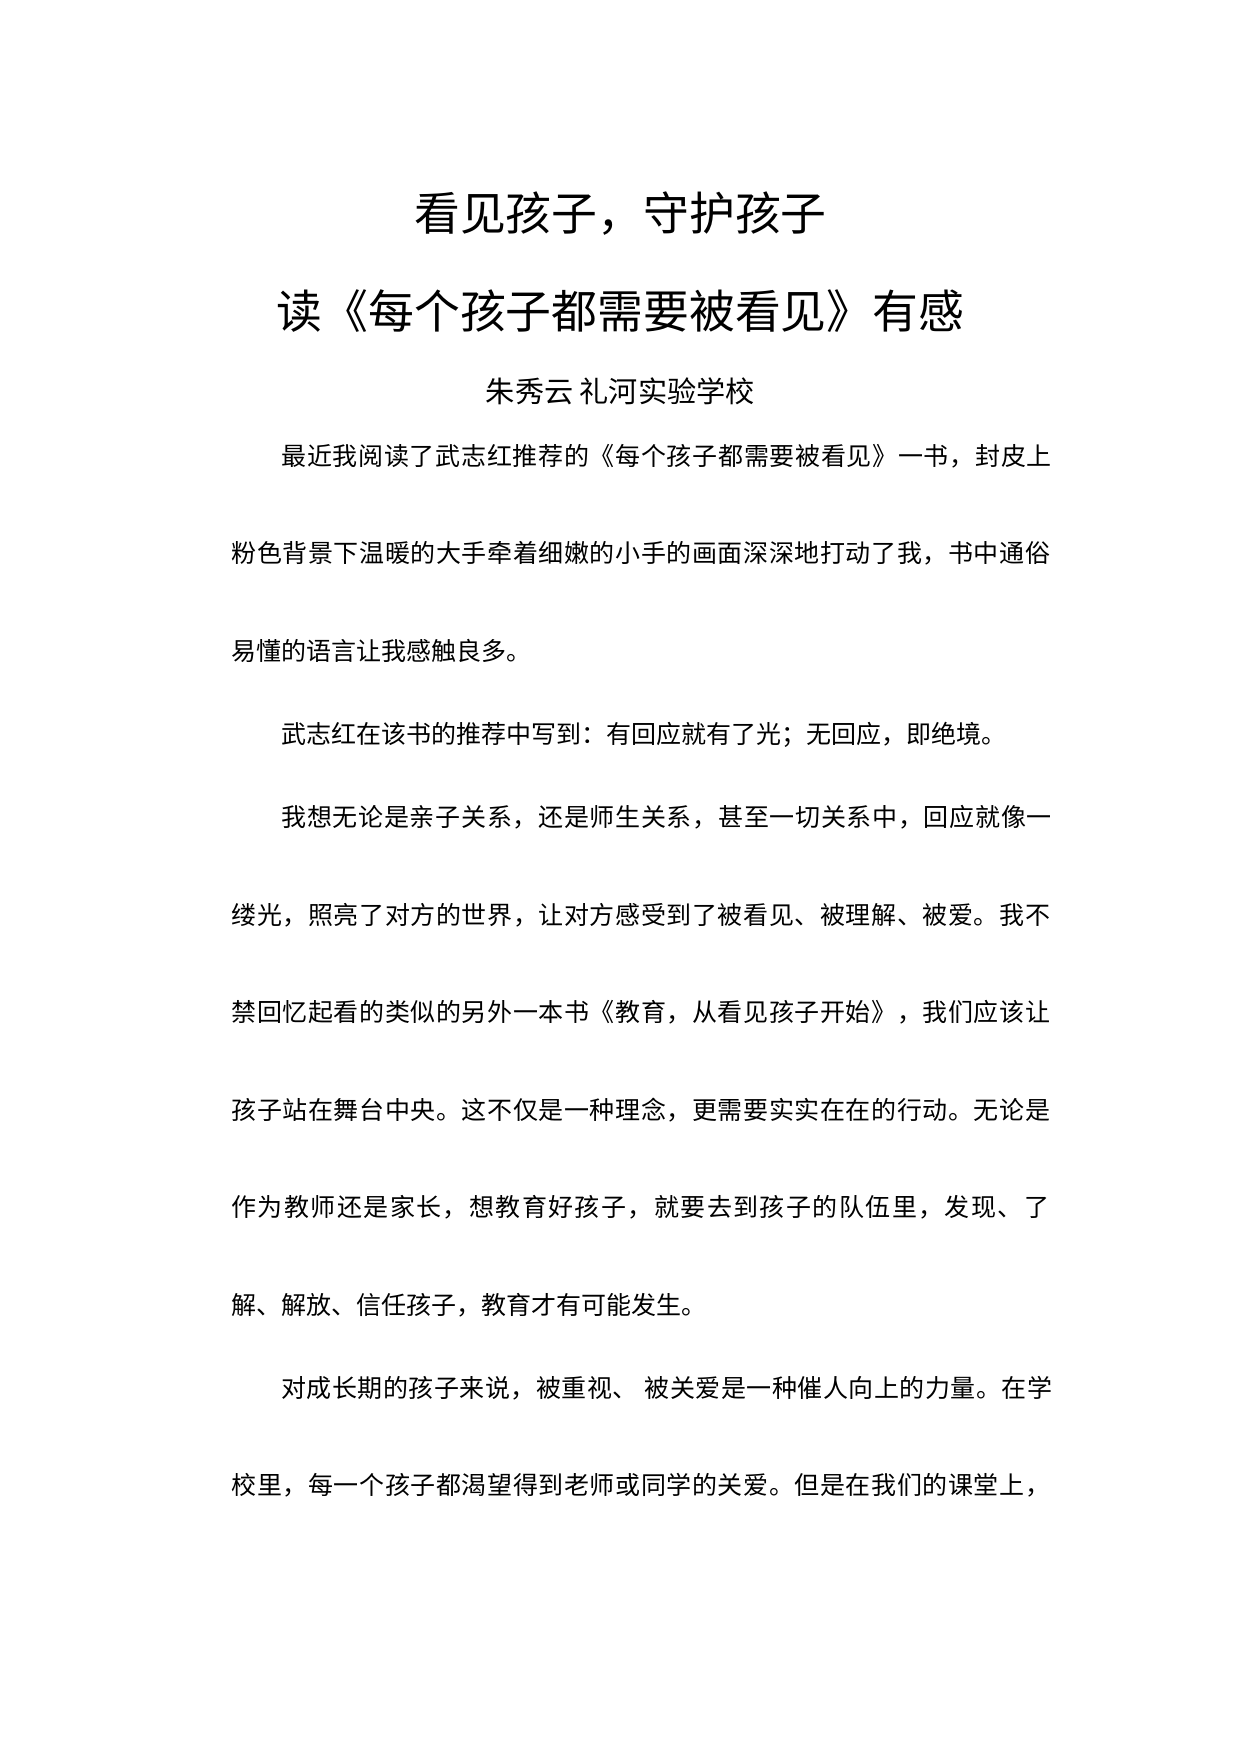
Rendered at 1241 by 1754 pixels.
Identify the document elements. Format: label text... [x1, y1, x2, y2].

text 武志红在该书的推荐中写到：有回应就有了光；无回应，即绝境。 [231, 700, 1053, 765]
text 看见孩子，守护孩子 [187, 162, 1053, 259]
text 朱秀云 礼河实验学校 [187, 357, 1053, 422]
text 读《每个孩子都需要被看见》有感 [187, 259, 1053, 357]
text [231, 1354, 1053, 1516]
text 最近我阅读了武志红推荐的《每个孩子都需要被看见》一书，封皮上粉色背景下温暖的大手牵着细嫩的小手的画面深深地打动了我，书中通俗易懂的语言让我感触良多。 [231, 422, 1053, 682]
text 我想无论是亲子关系，还是师生关系，甚至一切关系中，回应就像一缕光，照亮了对方的世界，让对方感受到了被看见、被理解、被爱。我不禁回忆起看的类似的另外一本书《教育，从看见孩子开始》，我们应该让孩子站在舞台中央。这不仅是一种理念，更需要实实在在的行动。无论是作为教师还是家长，想教育好孩子，就要去到孩子的队伍里，发现、了解、解放、信任孩子，教育才有可能发生。 [231, 783, 1053, 1336]
